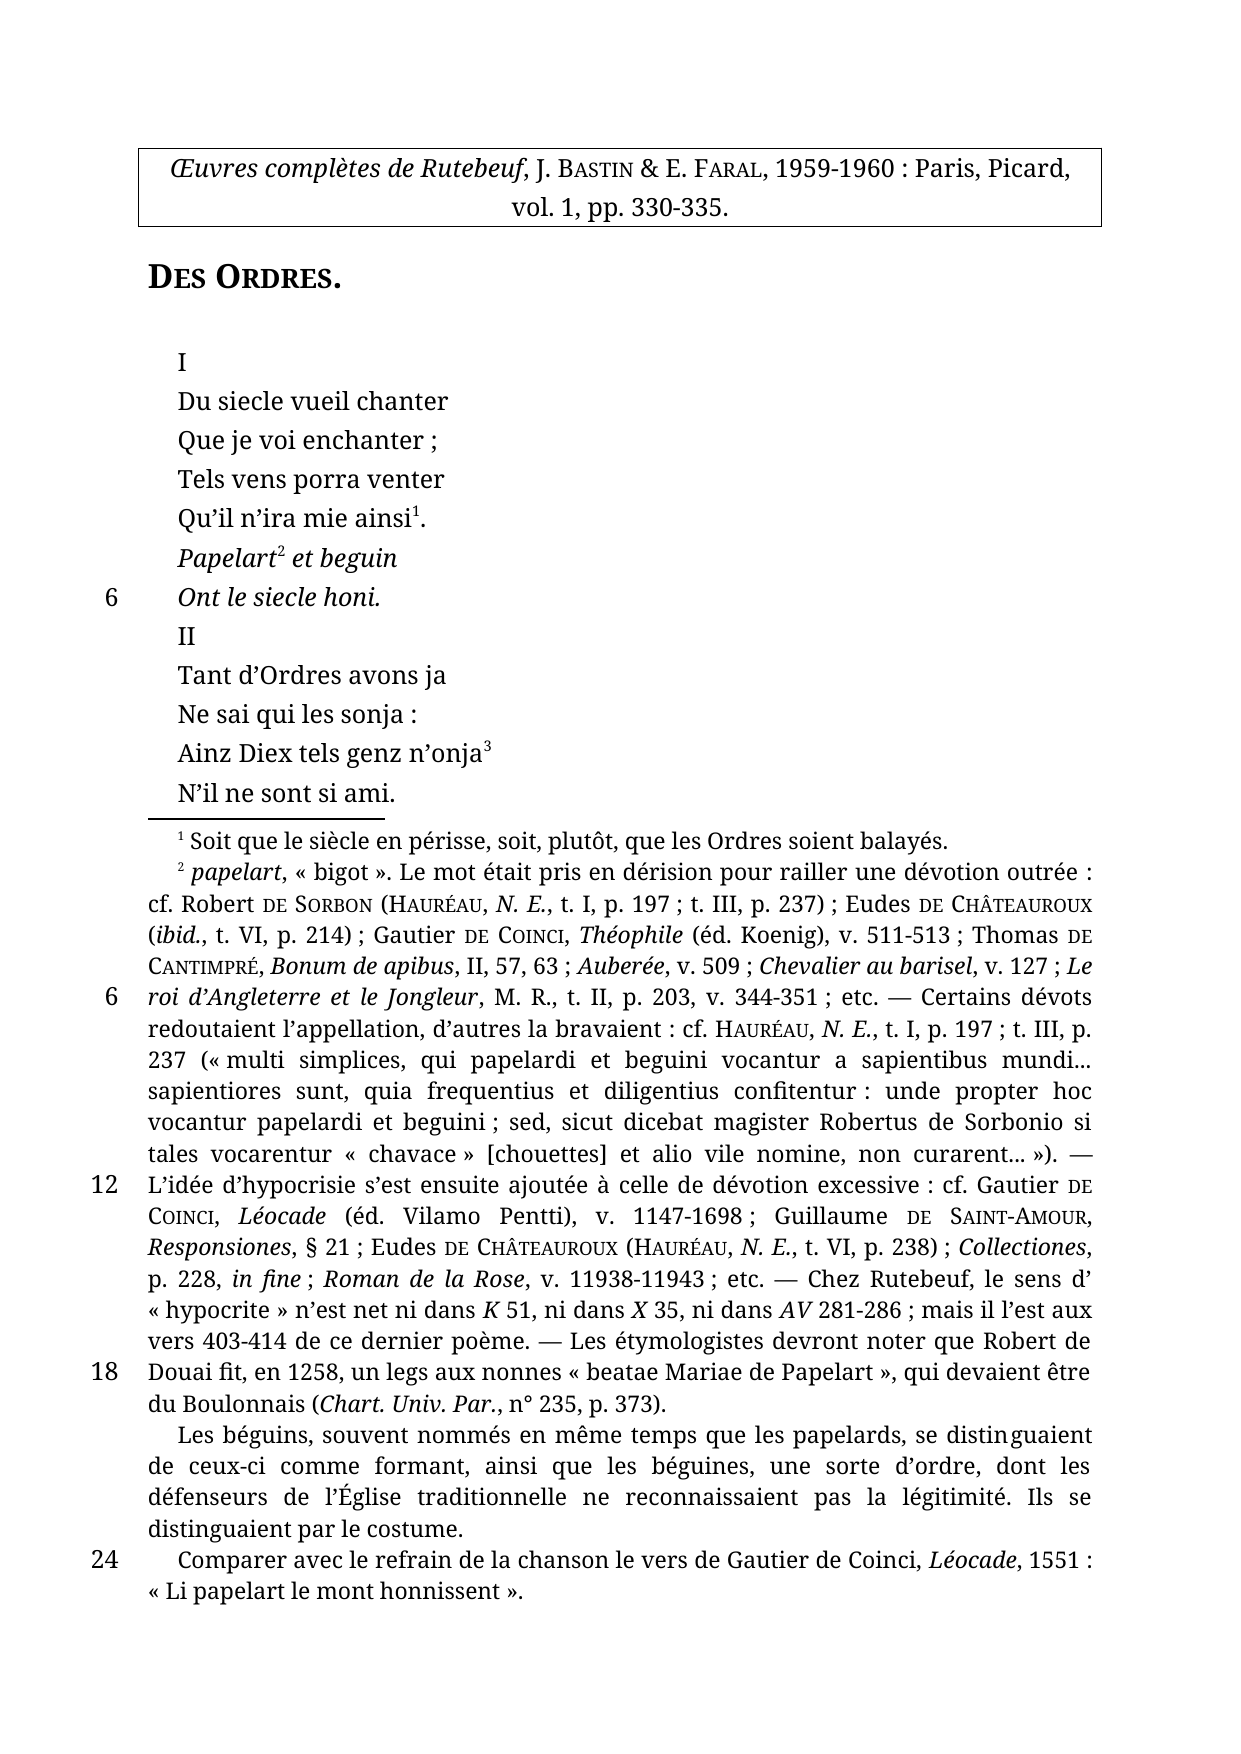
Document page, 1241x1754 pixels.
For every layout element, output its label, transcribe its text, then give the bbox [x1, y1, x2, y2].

text Que je voi enchanter ; [148, 423, 1092, 457]
text Tels vens porra venter [148, 462, 1092, 496]
text II [148, 619, 1092, 653]
text Œuvres complètes de Rutebeuf, J. Bastin & E. Faral, 1959-1960 : Paris, Picard, vol. 1, pp. 330-335. [139, 149, 1101, 226]
text Des Ordres. [148, 253, 1092, 298]
text Ainz Diex tels genz n’onja [148, 736, 1092, 770]
text I [148, 344, 1092, 378]
text Papelart et beguin [148, 540, 1092, 574]
text Du siecle vueil chanter [148, 384, 1092, 418]
text Ne sai qui les sonja : [148, 697, 1092, 731]
text Tant d’Ordres avons ja [148, 658, 1092, 692]
text N’il ne sont si ami. [148, 775, 1092, 809]
text Ont le siecle honi. [148, 579, 1092, 613]
text Qu’il n’ira mie ainsi. [148, 501, 1092, 535]
